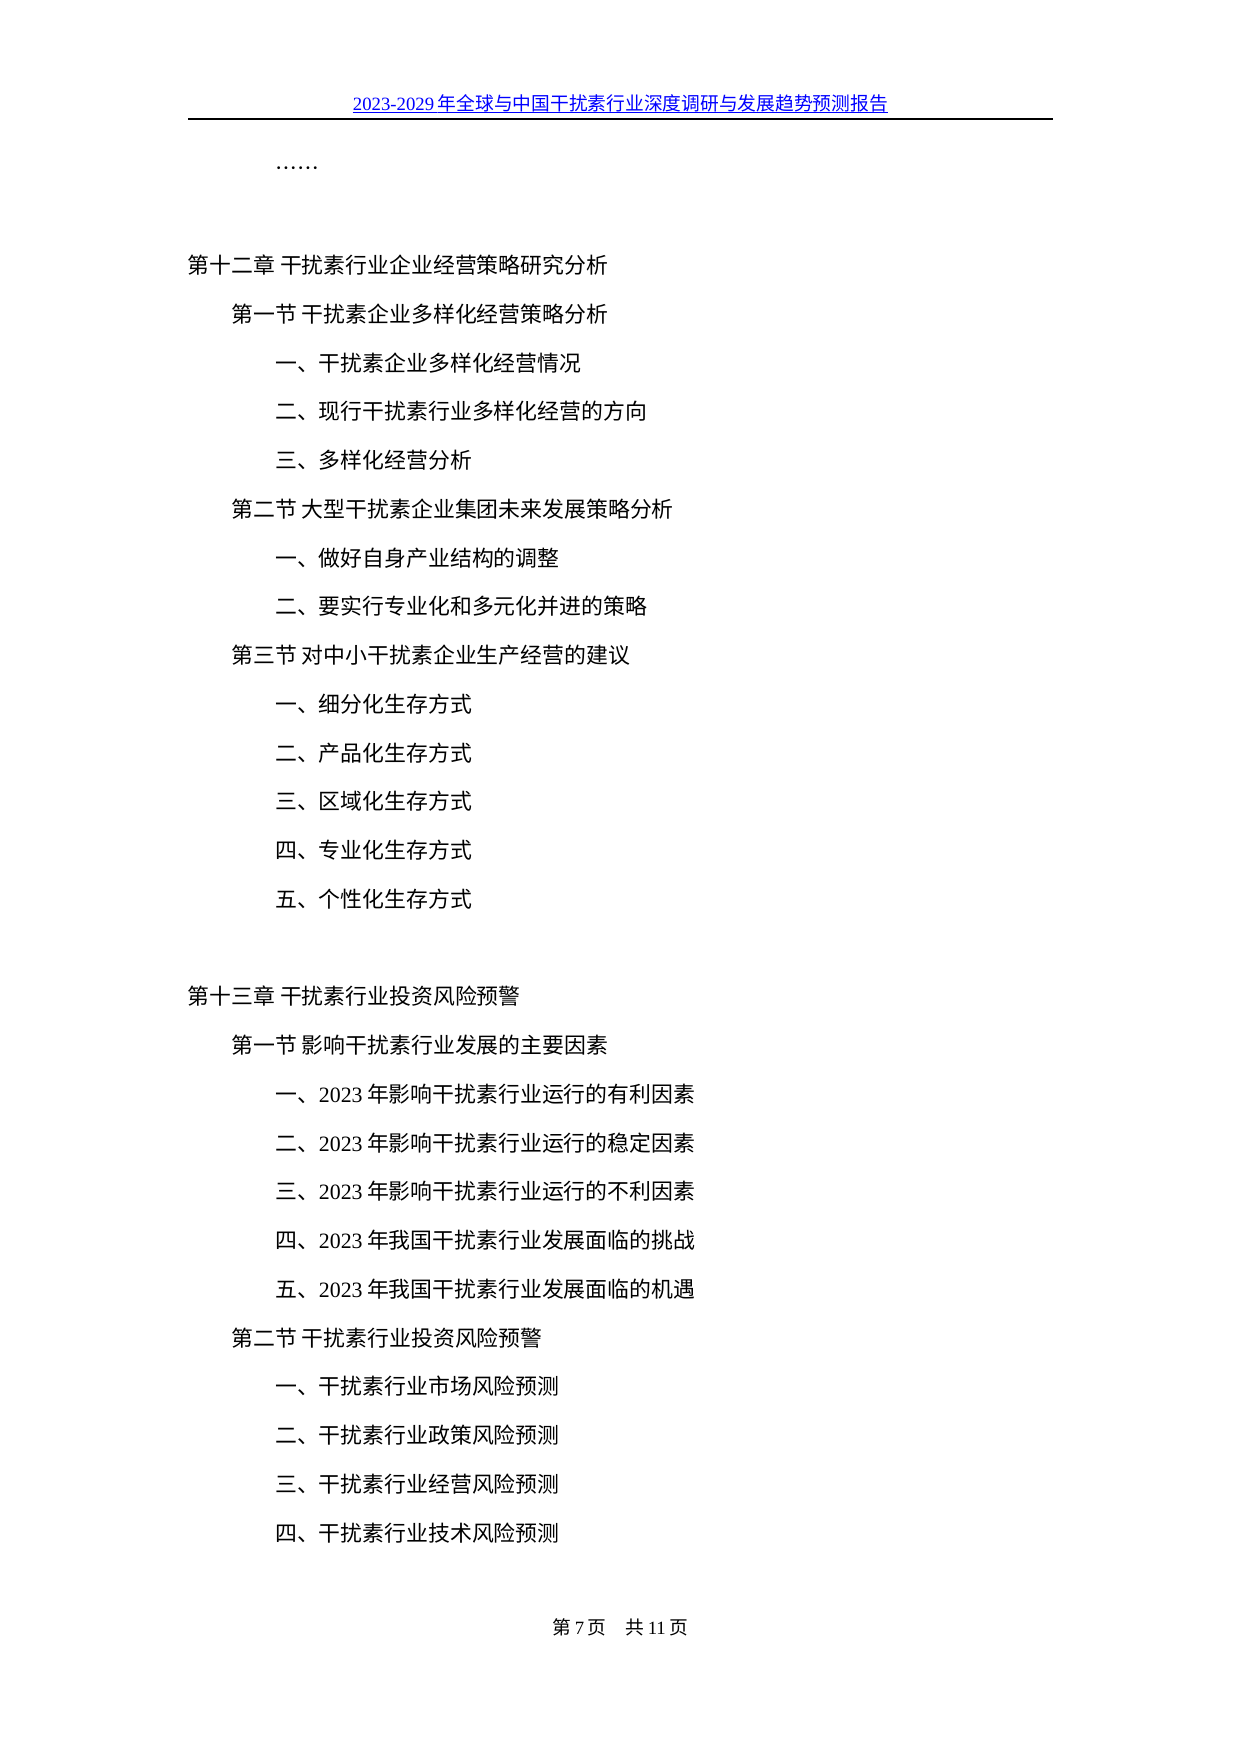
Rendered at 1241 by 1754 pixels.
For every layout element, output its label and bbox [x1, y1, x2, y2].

text [187, 150, 1053, 1548]
